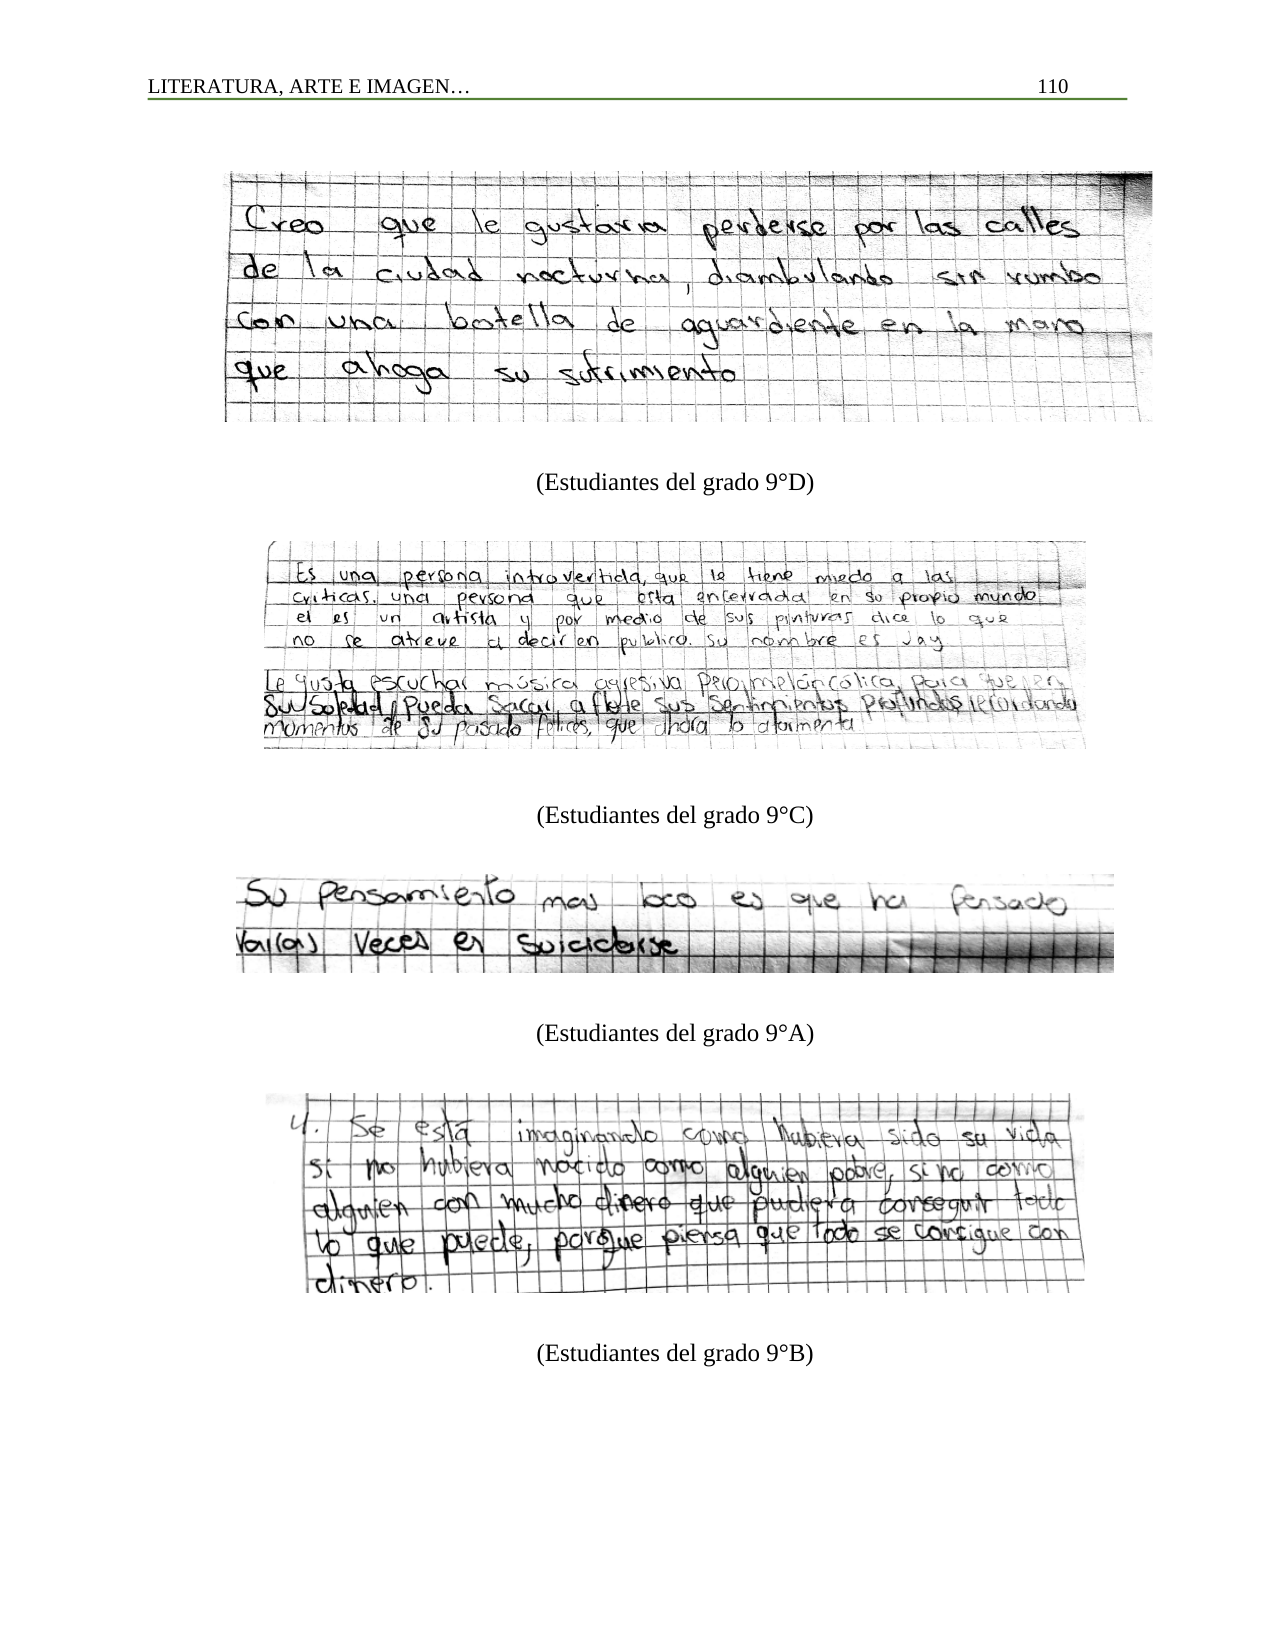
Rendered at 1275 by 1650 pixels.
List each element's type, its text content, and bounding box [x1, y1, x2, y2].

text (Estudiantes del grado 9°B) [223, 1338, 1127, 1367]
text (Estudiantes del grado 9°D) [223, 467, 1127, 496]
text (Estudiantes del grado 9°C) [223, 801, 1127, 829]
picture [222, 169, 1153, 422]
picture [236, 874, 1114, 973]
picture [265, 1092, 1085, 1293]
text (Estudiantes del grado 9°A) [223, 1018, 1127, 1047]
picture [264, 541, 1086, 756]
